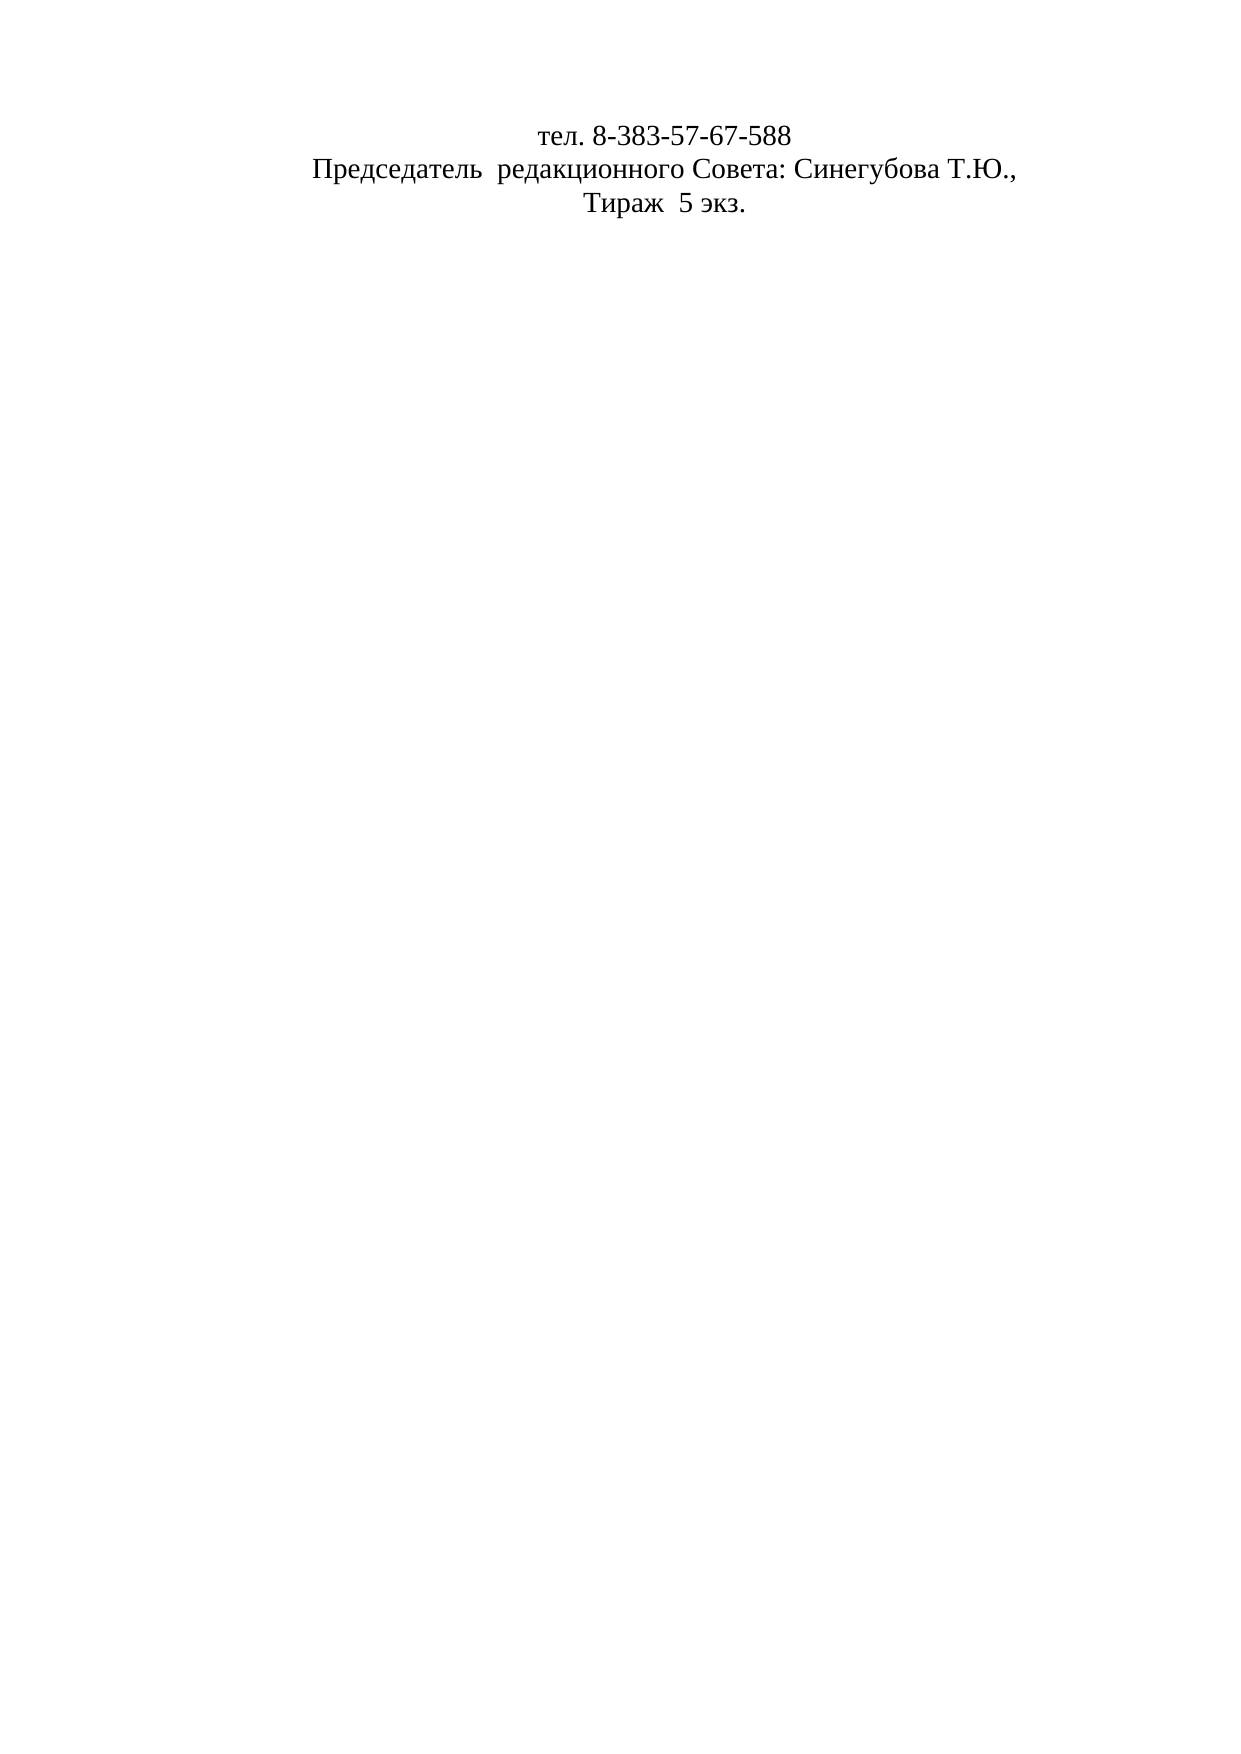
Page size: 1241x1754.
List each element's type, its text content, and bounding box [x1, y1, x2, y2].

text тел. 8-383-57-67-588 [177, 118, 1152, 152]
text Тираж 5 экз. [177, 185, 1152, 219]
text Председатель редакционного Совета: Синегубова Т.Ю., [177, 152, 1152, 185]
